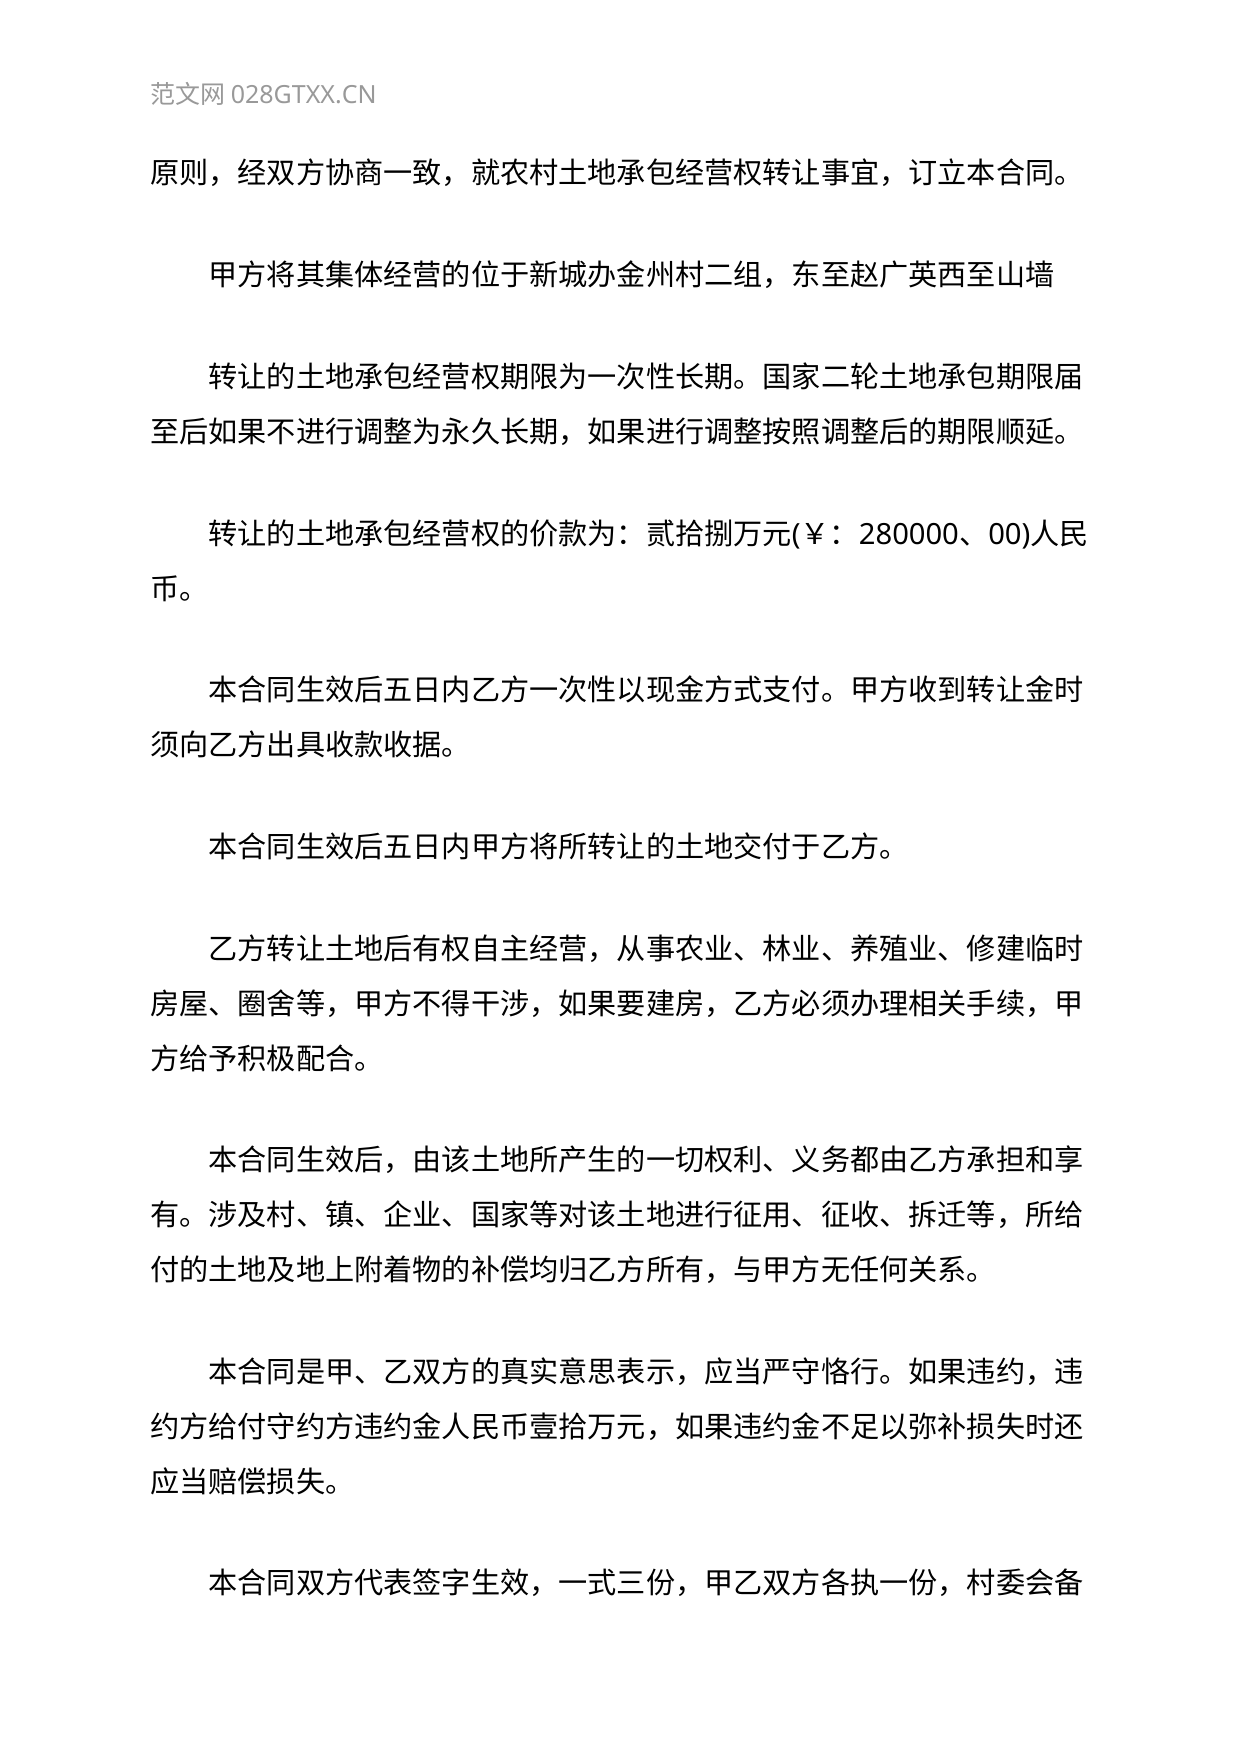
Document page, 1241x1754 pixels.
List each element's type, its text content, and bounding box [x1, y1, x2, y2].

text 本合同生效后五日内乙方一次性以现金方式支付。甲方收到转让金时须向乙方出具收款收据。 [150, 667, 1090, 764]
text 本合同生效后，由该土地所产生的一切权利、义务都由乙方承担和享有。涉及村、镇、企业、国家等对该土地进行征用、征收、拆迁等，所给付的土地及地上附着物的补偿均归乙方所有，与甲方无任何关系。 [150, 1137, 1090, 1289]
text 本合同是甲、乙双方的真实意思表示，应当严守恪行。如果违约，违约方给付守约方违约金人民币壹拾万元，如果违约金不足以弥补损失时还应当赔偿损失。 [150, 1348, 1090, 1501]
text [150, 1560, 1090, 1602]
text 甲方将其集体经营的位于新城办金州村二组，东至赵广英西至山墙 [150, 252, 1090, 294]
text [150, 150, 1090, 192]
text 本合同生效后五日内甲方将所转让的土地交付于乙方。 [150, 824, 1090, 866]
text 转让的土地承包经营权的价款为：贰拾捌万元(￥：280000、00)人民币。 [150, 510, 1090, 607]
text 乙方转让土地后有权自主经营，从事农业、林业、养殖业、修建临时房屋、圈舍等，甲方不得干涉，如果要建房，乙方必须办理相关手续，甲方给予积极配合。 [150, 925, 1090, 1077]
text 转让的土地承包经营权期限为一次性长期。国家二轮土地承包期限届至后如果不进行调整为永久长期，如果进行调整按照调整后的期限顺延。 [150, 353, 1090, 451]
